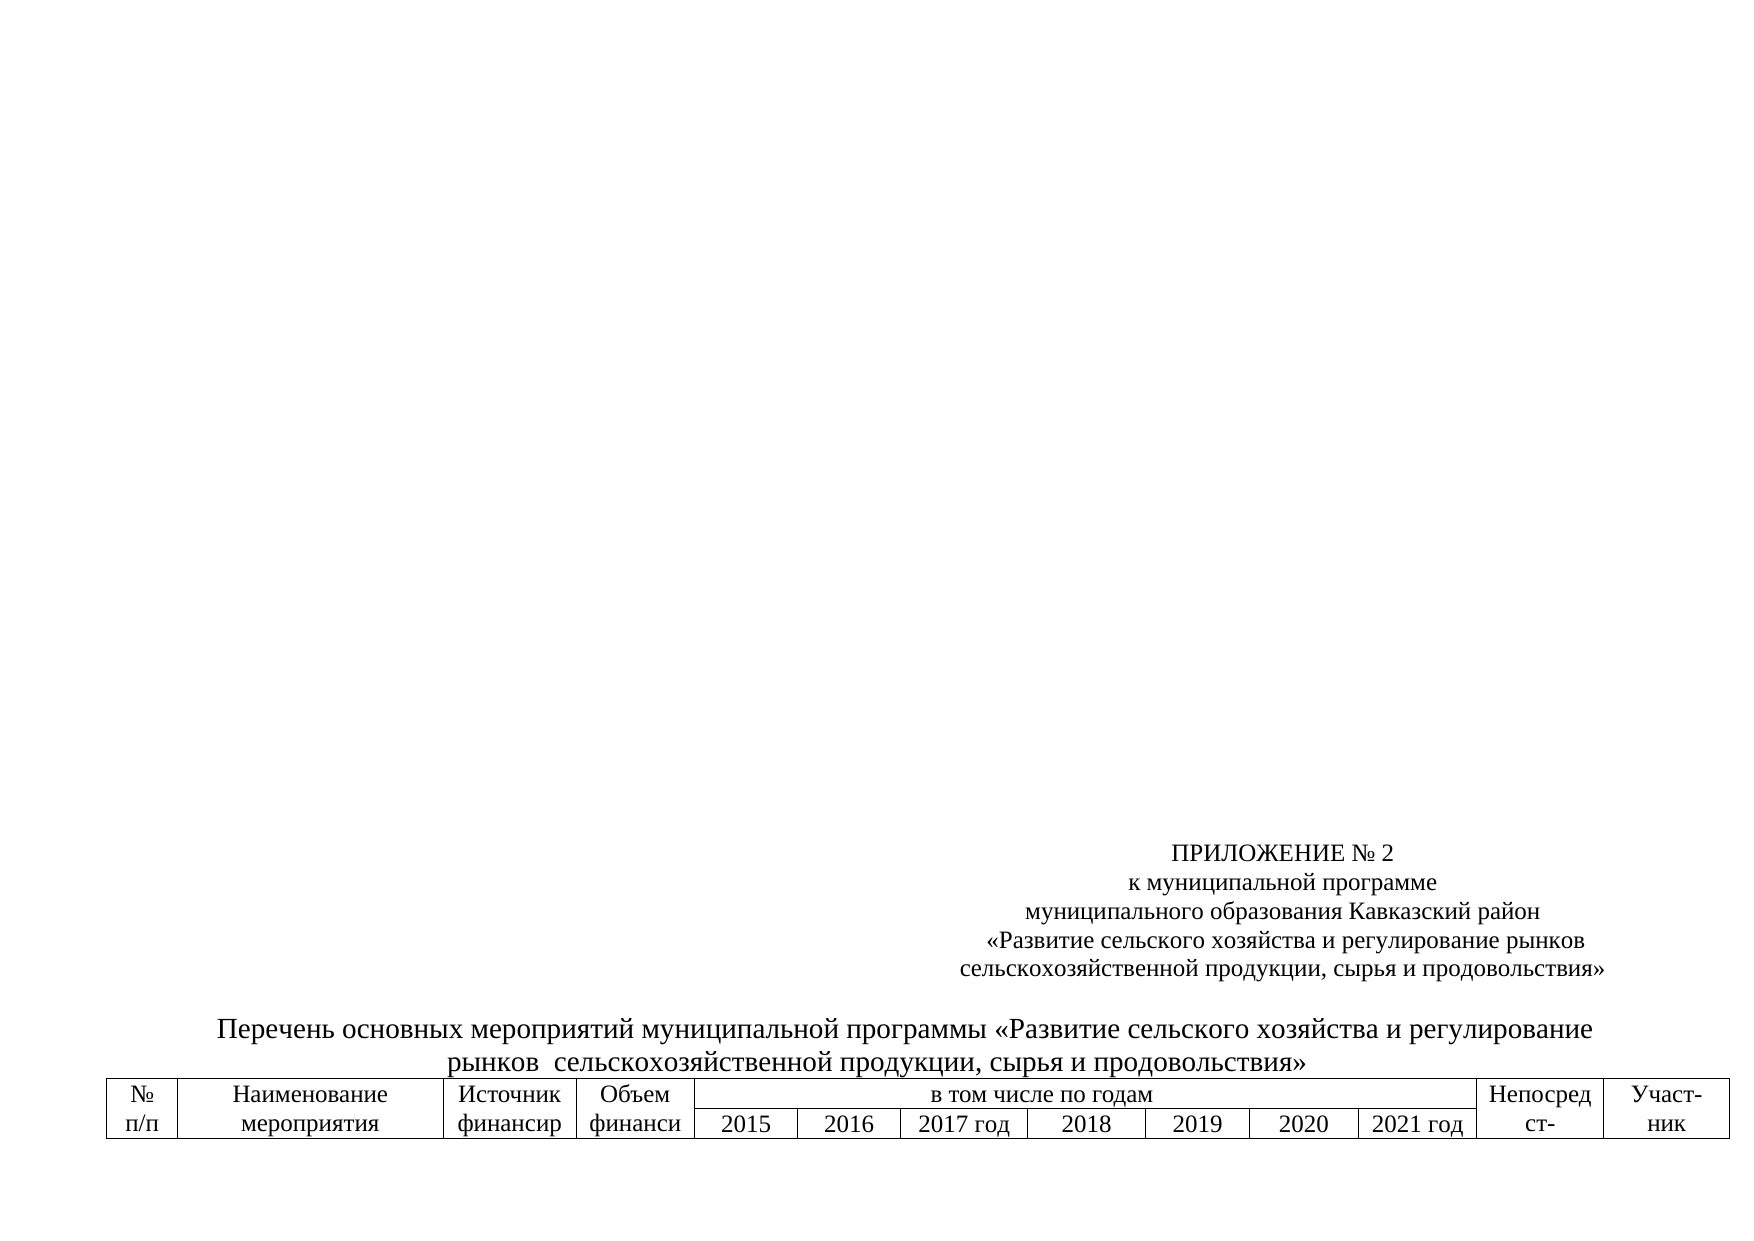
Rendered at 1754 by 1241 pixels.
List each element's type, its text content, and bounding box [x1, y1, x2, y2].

table_header Непосредст-венный результат мероприятия [1477, 1079, 1603, 1138]
table_cell 2018 год [1028, 1109, 1145, 1138]
table_header в том числе по годам [695, 1079, 1476, 1108]
table_cell 2015 год [695, 1109, 797, 1138]
table_header Наименование мероприятия [178, 1079, 443, 1138]
text ПРИЛОЖЕНИЕ № 2 [929, 838, 1636, 867]
text муниципального образования Кавказский район [929, 896, 1636, 925]
text к муниципальной программе [929, 867, 1636, 896]
table_header Объем финансирования, всего тыс.руб. [577, 1079, 694, 1138]
table_header Участ-ник муниципальной прог-раммы [1604, 1079, 1729, 1138]
table_cell 2019 год [1146, 1109, 1249, 1138]
table_header Источник финансирования [444, 1079, 576, 1138]
table_cell 2017 год [901, 1109, 1027, 1138]
table_cell 2020 год [1250, 1109, 1358, 1138]
table_header № п/п [107, 1079, 177, 1138]
text Перечень основных мероприятий муниципальной программы «Развитие сельского хозяйства и регулирование рынков сельскохозяйственной продукции, сырья и продовольствия» [118, 1011, 1636, 1078]
table_cell 2016 год [798, 1109, 900, 1138]
table_cell 2021 год [1359, 1109, 1476, 1138]
text «Развитие сельского хозяйства и регулирование рынков сельскохозяйственной продукции, сырья и продовольствия» [929, 925, 1636, 982]
